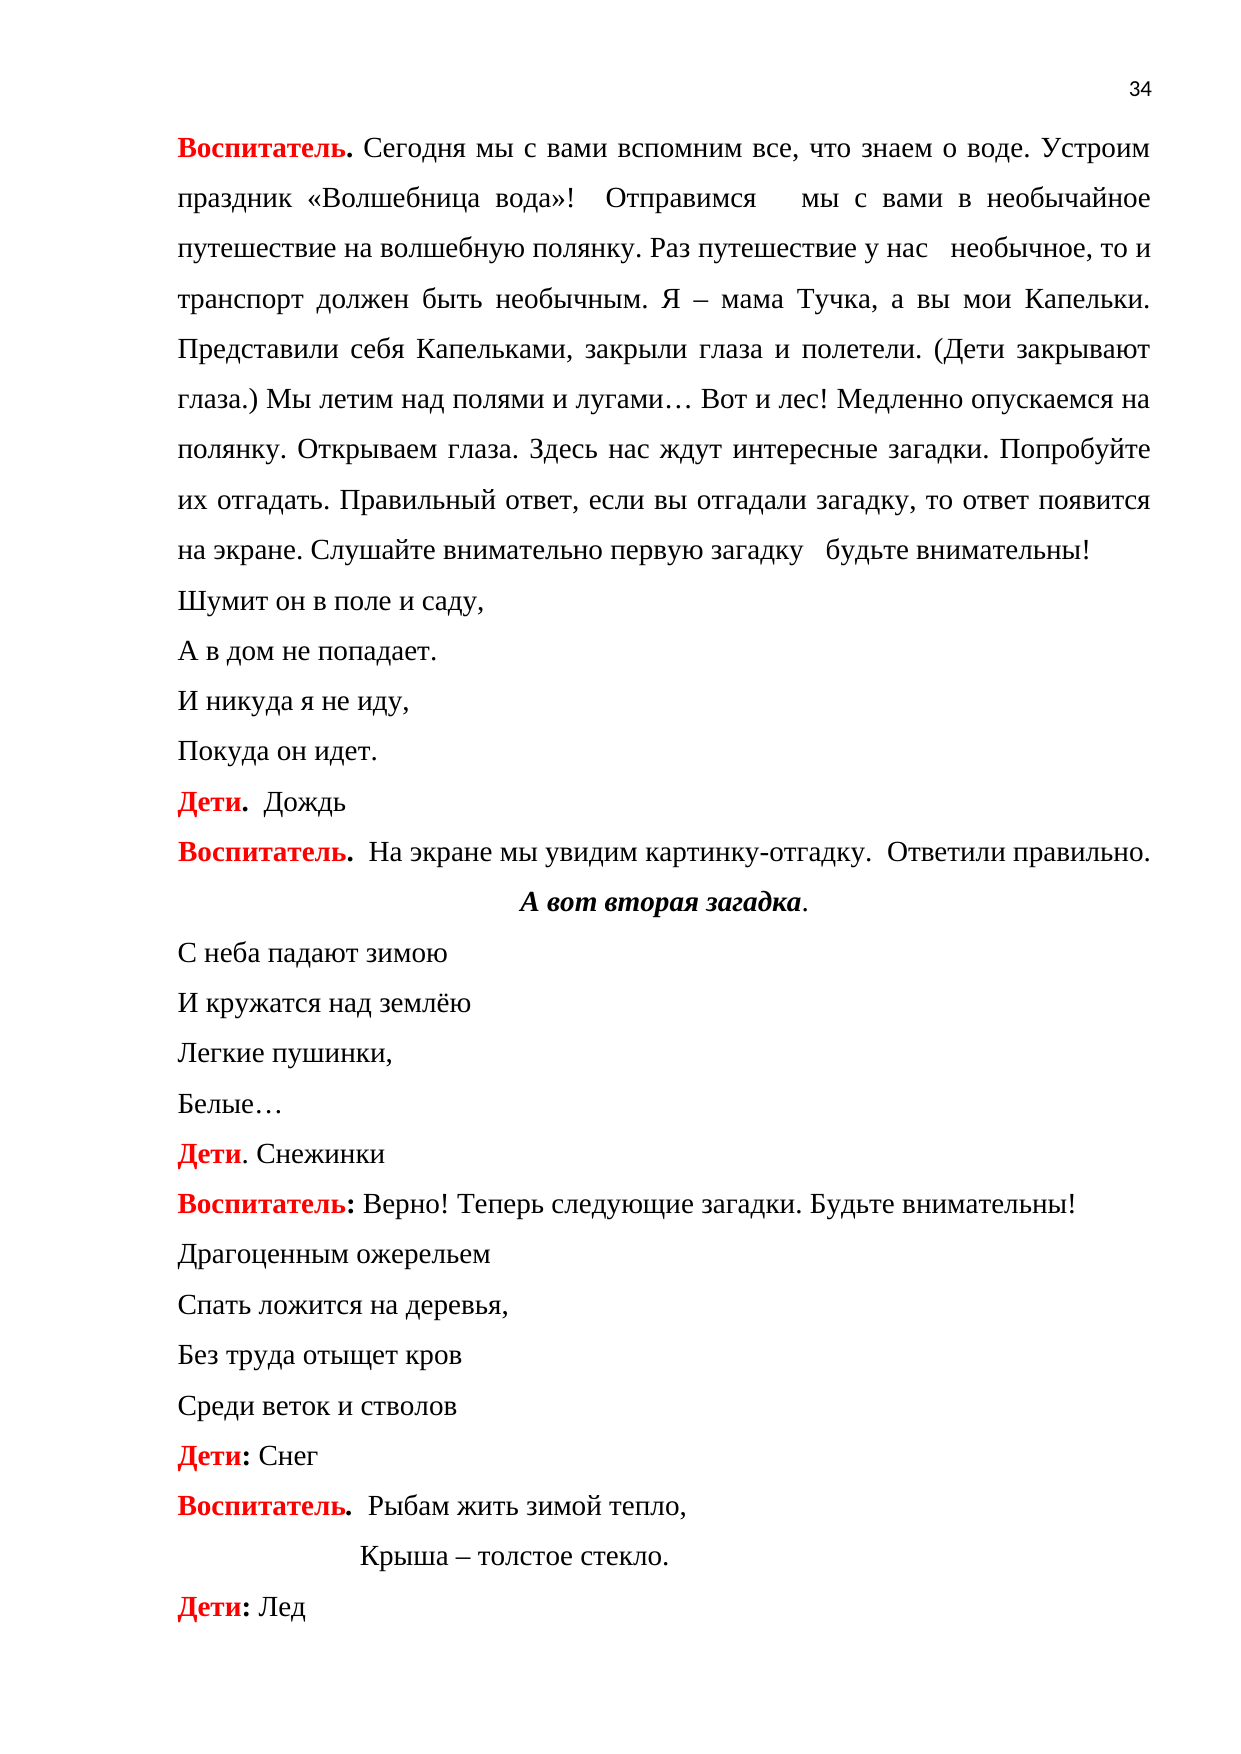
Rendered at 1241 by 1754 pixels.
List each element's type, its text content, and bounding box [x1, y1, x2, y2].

text И кружатся над землёю [177, 985, 1152, 1019]
text Драгоценным ожерельем [177, 1237, 1152, 1270]
text Дети: Снег [177, 1438, 1152, 1471]
text Воспитатель. На экране мы увидим картинку-отгадку. Ответили правильно. А вот вторая загадка. [177, 834, 1152, 918]
text И никуда я не иду, [177, 683, 1152, 717]
text Дети: Лед [177, 1589, 1152, 1622]
text Воспитатель: Верно! Теперь следующие загадки. Будьте внимательны! [177, 1186, 1152, 1220]
text Воспитатель. Рыбам жить зимой тепло, [177, 1488, 1152, 1522]
text Дети. Дождь [177, 784, 1152, 817]
text Легкие пушинки, [177, 1035, 1152, 1069]
text Дети. Снежинки [177, 1136, 1152, 1169]
text Белые… [177, 1086, 1152, 1119]
text Спать ложится на деревья, [177, 1287, 1152, 1321]
text Среди веток и стволов [177, 1388, 1152, 1421]
text Без труда отыщет кров [177, 1337, 1152, 1371]
text Шумит он в поле и саду, [177, 583, 1152, 616]
text Покуда он идет. [177, 733, 1152, 767]
text Крыша – толстое стекло. [177, 1538, 1152, 1572]
text С неба падают зимою [177, 935, 1152, 968]
text А в дом не попадает. [177, 633, 1152, 666]
text Воспитатель. Сегодня мы с вами вспомним все, что знаем о воде. Устроим праздник «Волшебница вода»! Отправимся мы с вами в необычайное путешествие на волшебную полянку. Раз путешествие у нас необычное, то и транспорт должен быть необычным. Я – мама Тучка, а вы мои Капельки. Представили себя Капельками, закрыли глаза и полетели. (Дети закрывают глаза.) Мы летим над полями и лугами… Вот и лес! Медленно опускаемся на полянку. Открываем глаза. Здесь нас ждут интересные загадки. Попробуйте их отгадать. Правильный ответ, если вы отгадали загадку, то ответ появится на экране. Слушайте внимательно первую загадку будьте внимательны! [177, 130, 1152, 566]
